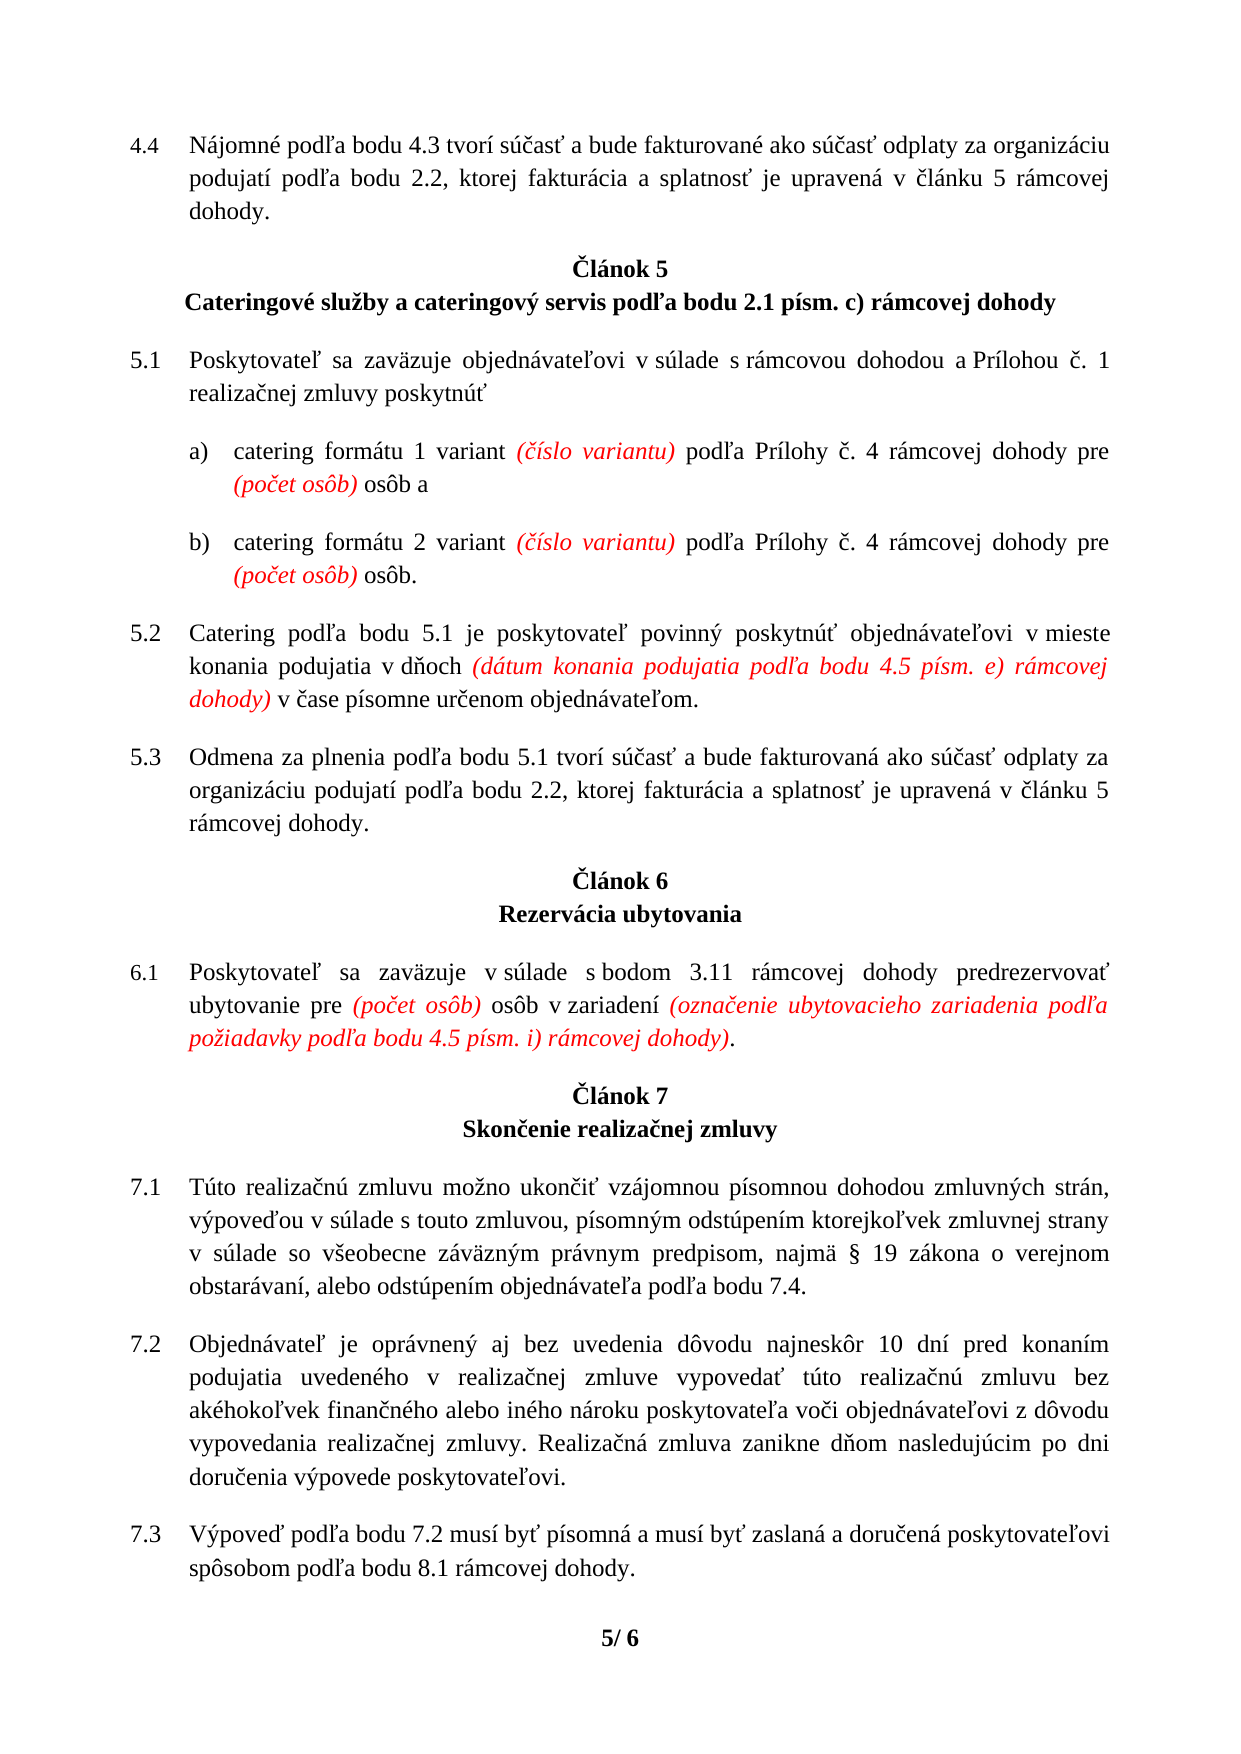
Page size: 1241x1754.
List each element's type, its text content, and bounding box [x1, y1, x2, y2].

text Cateringové služby a cateringový servis podľa bodu 2.1 písm. c) rámcovej dohody [130, 287, 1110, 316]
list Objednávateľ je oprávnený aj bez uvedenia dôvodu najneskôr 10 dní pred konaním podujatia uvedeného v realizačnej zmluve vypovedať túto realizačnú zmluvu bez akéhokoľvek finančného alebo iného nároku poskytovateľa voči objednávateľovi z dôvodu vypovedania realizačnej zmluvy. Realizačná zmluva zanikne dňom nasledujúcim po dni doručenia výpovede poskytovateľovi. [130, 1329, 1110, 1490]
text Článok 6 [130, 866, 1110, 895]
text Článok 7 [130, 1081, 1110, 1110]
text Skončenie realizačnej zmluvy [130, 1114, 1110, 1143]
list Výpoveď podľa bodu 7.2 musí byť písomná a musí byť zaslaná a doručená poskytovateľovi spôsobom podľa bodu 8.1 rámcovej dohody. [130, 1519, 1110, 1581]
text Rezervácia ubytovania [130, 899, 1110, 928]
list Nájomné podľa bodu 4.3 tvorí súčasť a bude fakturované ako súčasť odplaty za organizáciu podujatí podľa bodu 2.2, ktorej fakturácia a splatnosť je upravená v článku 5 rámcovej dohody. [130, 130, 1110, 225]
list Poskytovateľ sa zaväzuje v súlade s bodom 3.11 rámcovej dohody predrezervovať ubytovanie pre (počet osôb) osôb v zariadení (označenie ubytovacieho zariadenia podľa požiadavky podľa bodu 4.5 písm. i) rámcovej dohody). [130, 957, 1110, 1052]
list Catering podľa bodu 5.1 je poskytovateľ povinný poskytnúť objednávateľovi v mieste konania podujatia v dňoch (dátum konania podujatia podľa bodu 4.5 písm. e) rámcovej dohody) v čase písomne určenom objednávateľom. [130, 618, 1110, 713]
list catering formátu 2 variant (číslo variantu) podľa Prílohy č. 4 rámcovej dohody pre (počet osôb) osôb. [189, 527, 1110, 589]
text Článok 5 [130, 254, 1110, 283]
list Poskytovateľ sa zaväzuje objednávateľovi v súlade s rámcovou dohodou a Prílohou č. 1 realizačnej zmluvy poskytnúť [130, 345, 1110, 407]
list Odmena za plnenia podľa bodu 5.1 tvorí súčasť a bude fakturovaná ako súčasť odplaty za organizáciu podujatí podľa bodu 2.2, ktorej fakturácia a splatnosť je upravená v článku 5 rámcovej dohody. [130, 742, 1110, 837]
list Túto realizačnú zmluvu možno ukončiť vzájomnou písomnou dohodou zmluvných strán, výpoveďou v súlade s touto zmluvou, písomným odstúpením ktorejkoľvek zmluvnej strany v súlade so všeobecne záväzným právnym predpisom, najmä § 19 zákona o verejnom obstarávaní, alebo odstúpením objednávateľa podľa bodu 7.4. [130, 1172, 1110, 1300]
list catering formátu 1 variant (číslo variantu) podľa Prílohy č. 4 rámcovej dohody pre (počet osôb) osôb a [189, 436, 1110, 498]
